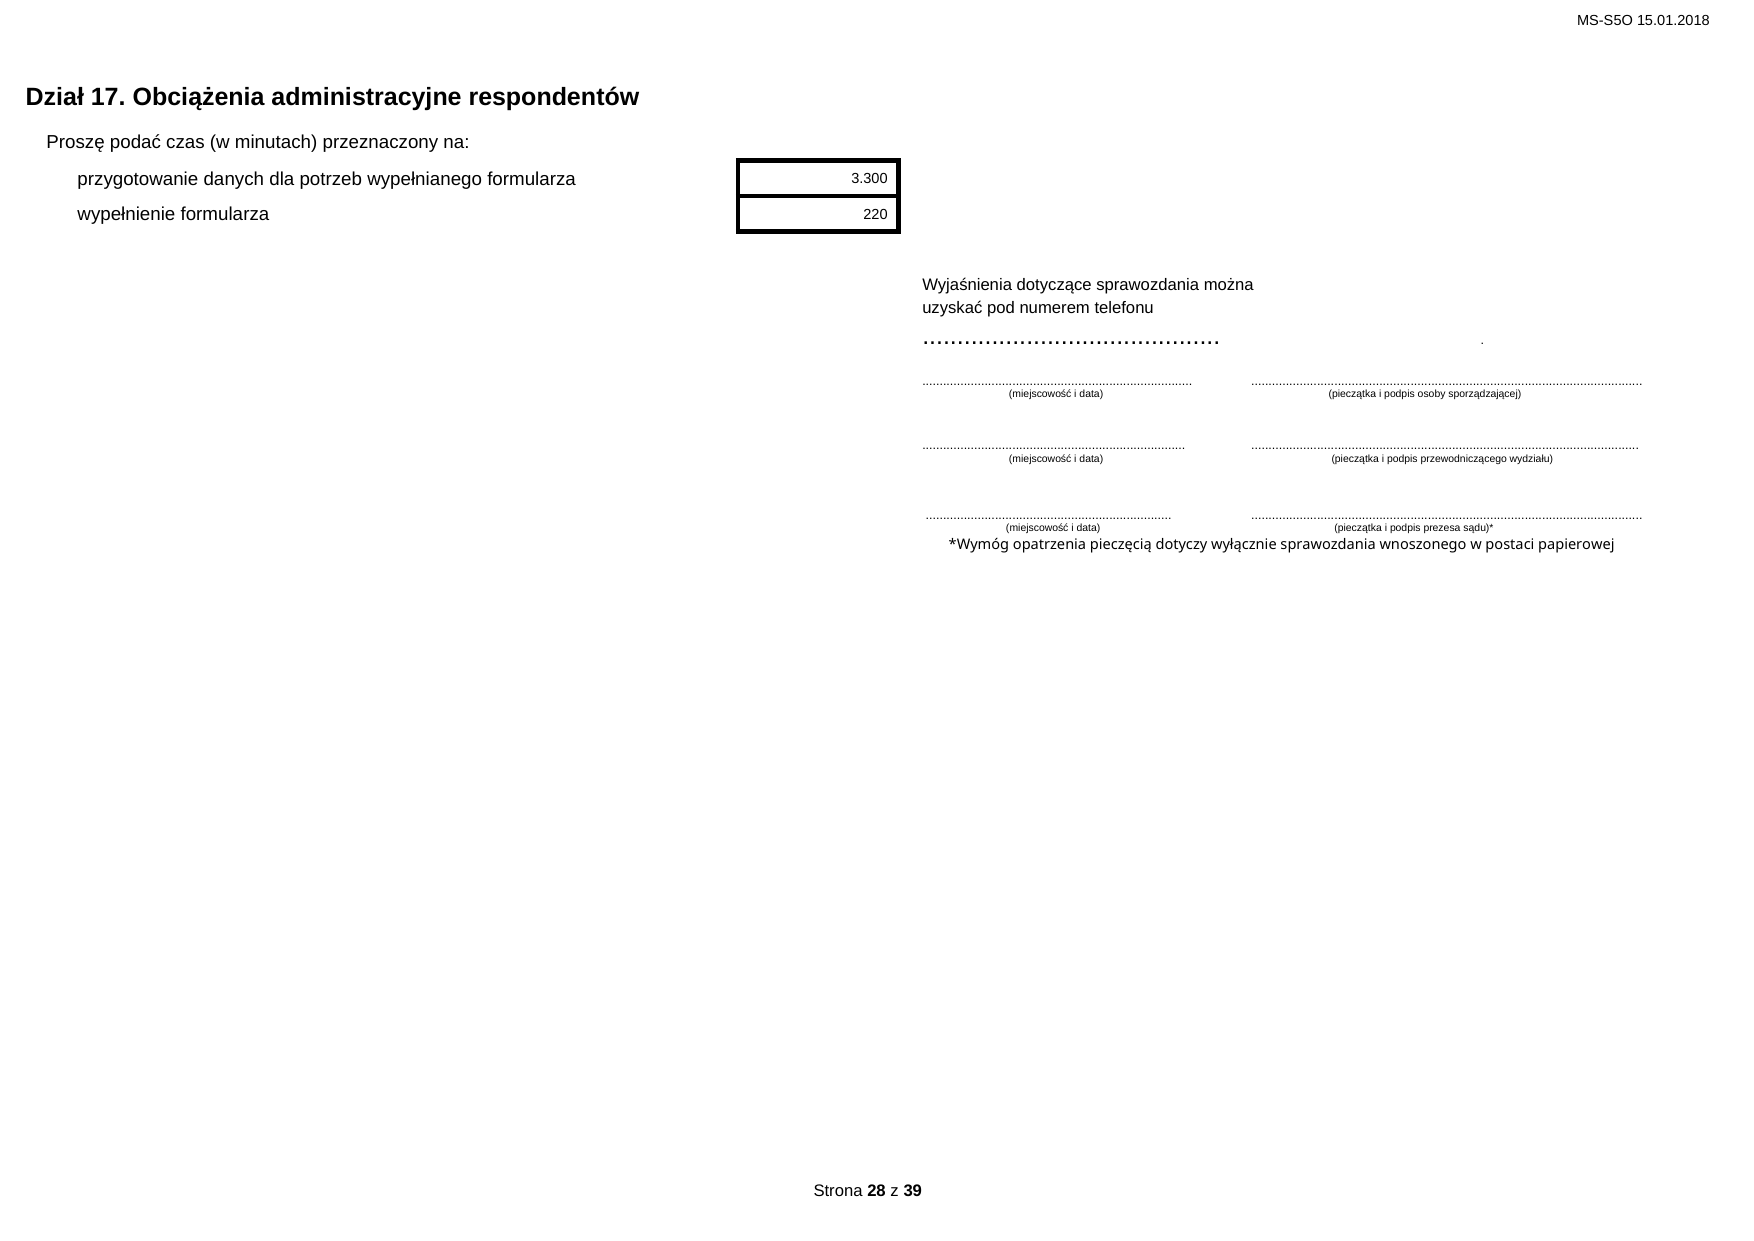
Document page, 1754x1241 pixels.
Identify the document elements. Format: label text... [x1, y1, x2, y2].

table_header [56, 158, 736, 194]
text Proszę podać czas (w minutach) przeznaczony na: [25, 111, 1710, 152]
text Dział 17. Obciążenia administracyjne respondentów [25, 70, 1710, 111]
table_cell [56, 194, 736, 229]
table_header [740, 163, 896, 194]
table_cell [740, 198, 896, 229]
